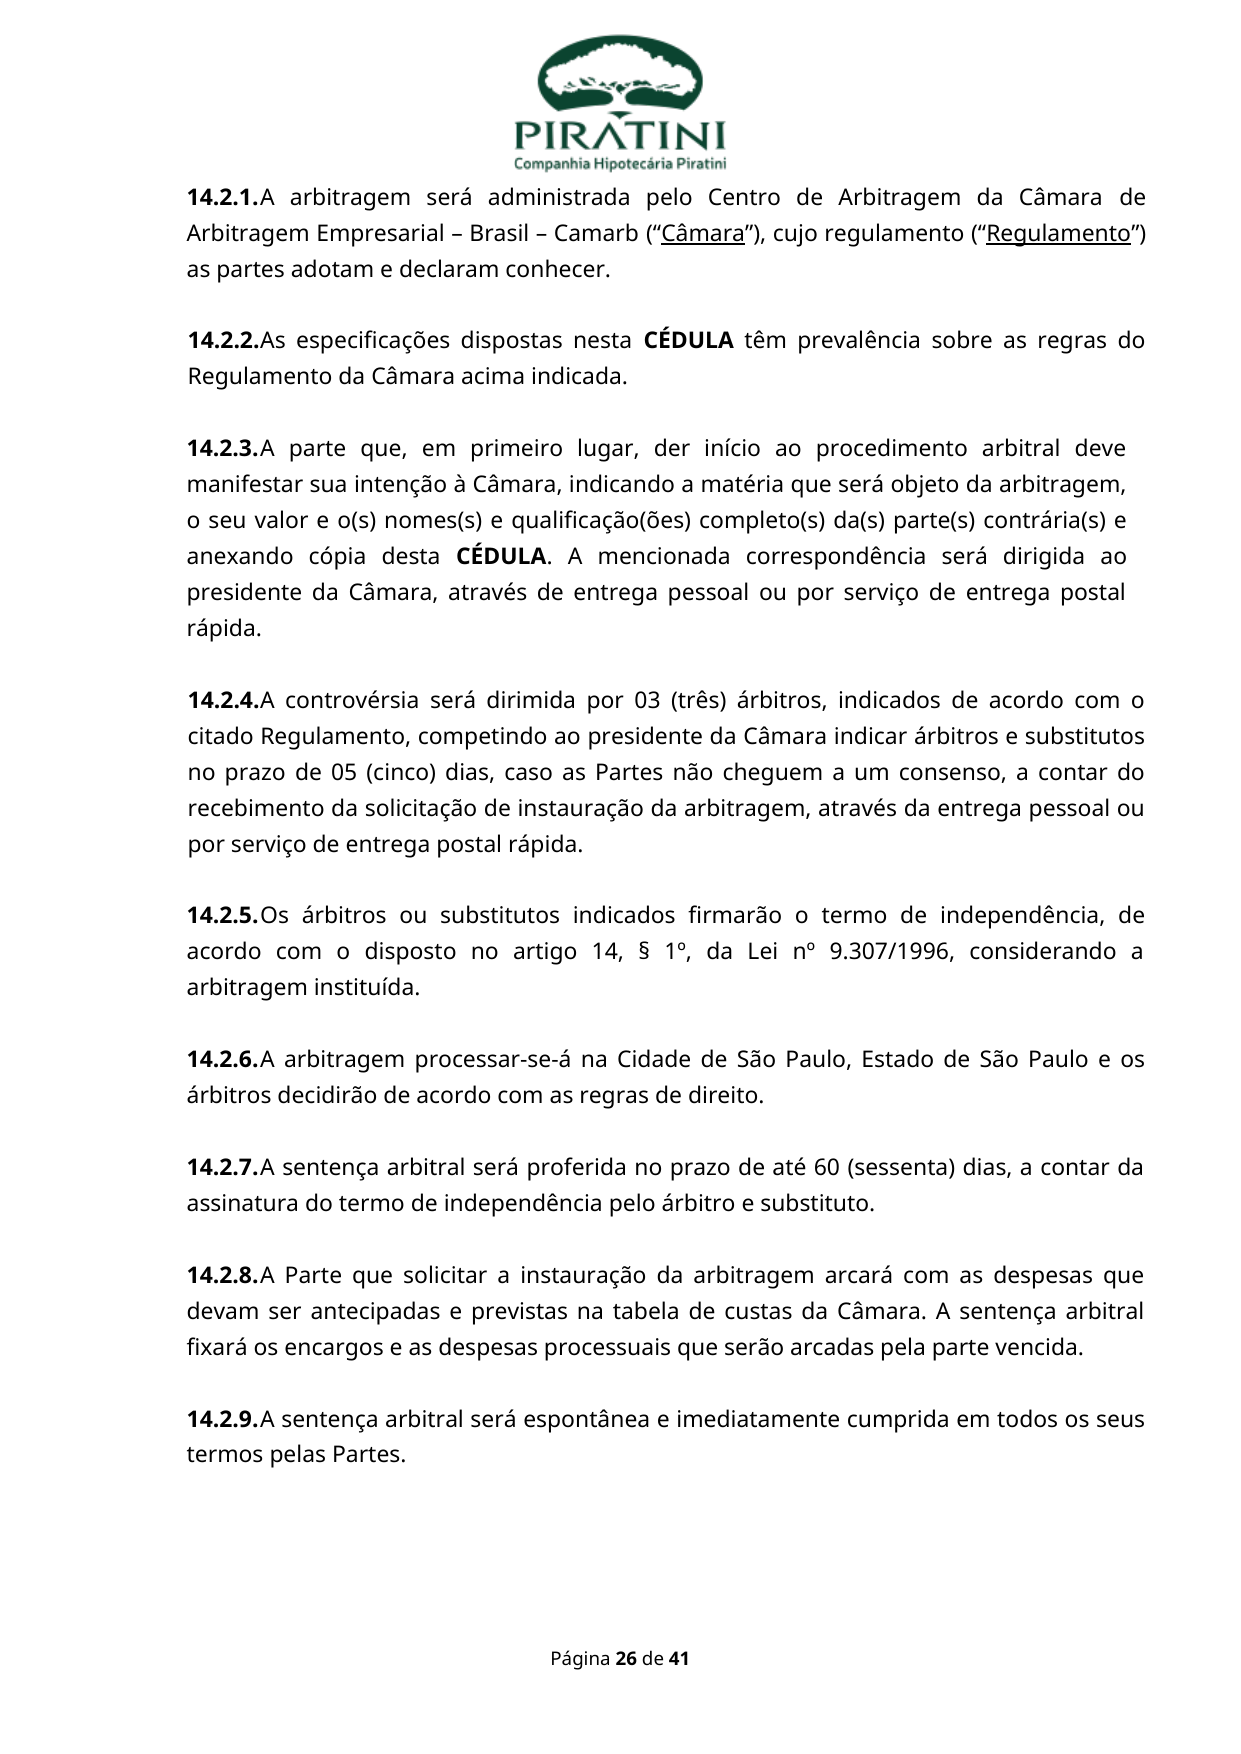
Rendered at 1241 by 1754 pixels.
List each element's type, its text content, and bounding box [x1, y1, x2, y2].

picture [514, 29, 727, 181]
text 14.2.5. Os árbitros ou substitutos indicados firmarão o termo de independência, de acordo com o disposto no artigo 14, § 1º, da Lei nº 9.307/1996, considerando a arbitragem instituída. [186, 899, 1146, 1002]
text 14.2.8. A Parte que solicitar a instauração da arbitragem arcará com as despesas que devam ser antecipadas e previstas na tabela de custas da Câmara. A sentença arbitral fixará os encargos e as despesas processuais que serão arcadas pela parte vencida. [186, 1259, 1146, 1362]
text 14.2.9. A sentença arbitral será espontânea e imediatamente cumprida em todos os seus termos pelas Partes. [186, 1402, 1146, 1470]
text 14.2.7. A sentença arbitral será proferida no prazo de até 60 (sessenta) dias, a contar da assinatura do termo de independência pelo árbitro e substituto. [186, 1151, 1146, 1218]
text 14.2.6. A arbitragem processar-se-á na Cidade de São Paulo, Estado de São Paulo e os árbitros decidirão de acordo com as regras de direito. [186, 1043, 1146, 1110]
text 14.2.3. A parte que, em primeiro lugar, der início ao procedimento arbitral deve manifestar sua intenção à Câmara, indicando a matéria que será objeto da arbitragem, o seu valor e o(s) nomes(s) e qualificação(ões) completo(s) da(s) parte(s) contrária(s) e anexando cópia desta CÉDULA. A mencionada correspondência será dirigida ao presidente da Câmara, através de entrega pessoal ou por serviço de entrega postal rápida. [186, 432, 1128, 643]
text 14.2.4. A controvérsia será dirimida por 03 (três) árbitros, indicados de acordo com o citado Regulamento, competindo ao presidente da Câmara indicar árbitros e substitutos no prazo de 05 (cinco) dias, caso as Partes não cheguem a um consenso, a contar do recebimento da solicitação de instauração da arbitragem, através da entrega pessoal ou por serviço de entrega postal rápida. [187, 684, 1146, 859]
text 14.2.2. As especificações dispostas nesta CÉDULA têm prevalência sobre as regras do Regulamento da Câmara acima indicada. [187, 324, 1146, 392]
text 14.2.1. A arbitragem será administrada pelo Centro de Arbitragem da Câmara de Arbitragem Empresarial – Brasil – Camarb (“Câmara”), cujo regulamento (“Regulamento”) as partes adotam e declaram conhecer. [186, 181, 1146, 284]
